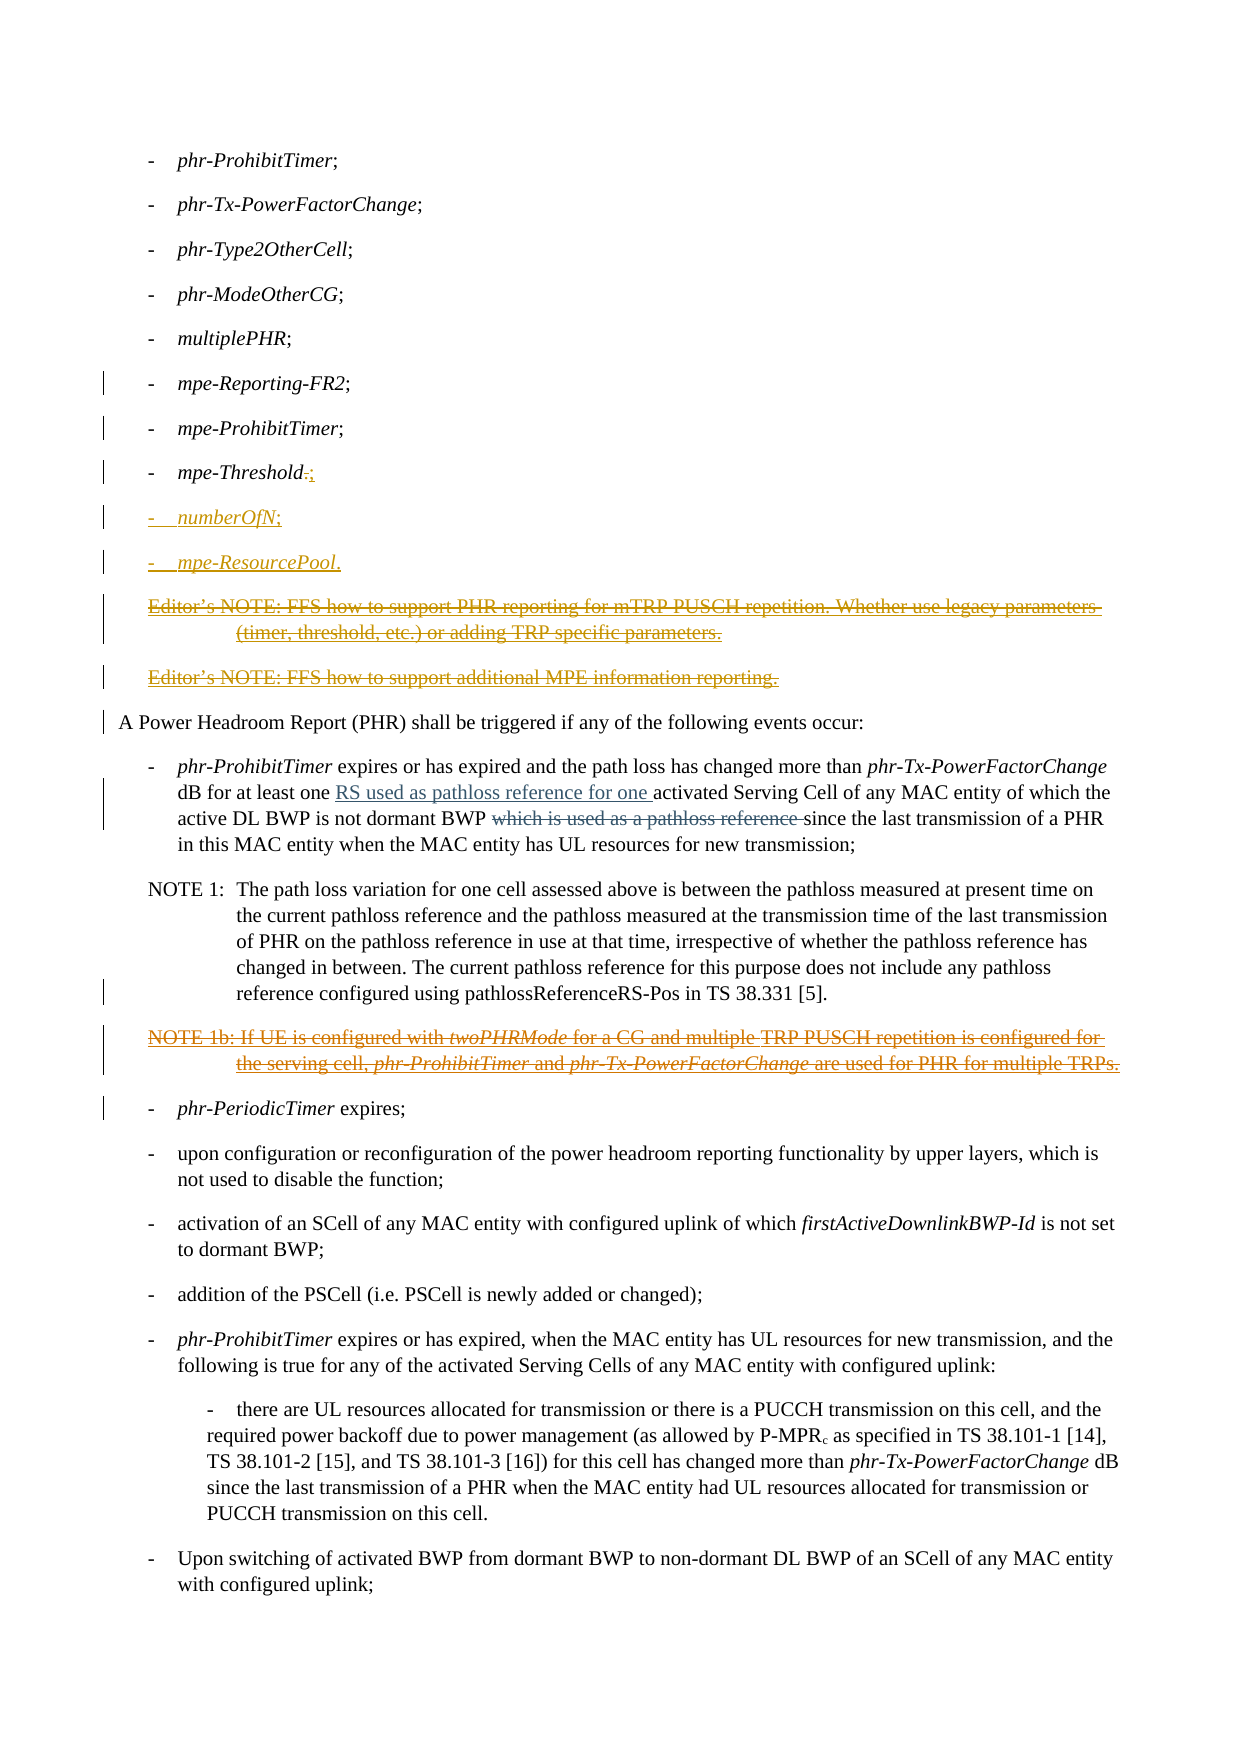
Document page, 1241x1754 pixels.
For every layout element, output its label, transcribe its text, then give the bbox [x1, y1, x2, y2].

text - phr-Type2OtherCell; [148, 237, 1122, 261]
text - mpe-Threshold [148, 460, 1122, 484]
text - multiplePHR; [148, 326, 1122, 350]
text - addition of the PSCell (i.e. PSCell is newly added or changed); [148, 1282, 1122, 1306]
text NOTE 1: The path loss variation for one cell assessed above is between the pathloss measured at present time on the current pathloss reference and the pathloss measured at the transmission time of the last transmission of PHR on the pathloss reference in use at that time, irrespective of whether the pathloss reference has changed in between. The current pathloss reference for this purpose does not include any pathloss reference configured using pathlossReferenceRS-Pos in TS 38.331 [5]. [148, 877, 1122, 1005]
text - phr-ModeOtherCG; [148, 282, 1122, 306]
text - mpe-ProhibitTimer; [148, 416, 1122, 440]
text - upon configuration or reconfiguration of the power headroom reporting functionality by upper layers, which is not used to disable the function; [148, 1141, 1122, 1191]
text - mpe-Reporting-FR2; [148, 371, 1122, 395]
text - phr-ProhibitTimer expires or has expired, when the MAC entity has UL resources for new transmission, and the following is true for any of the activated Serving Cells of any MAC entity with configured uplink: [148, 1327, 1122, 1377]
text A Power Headroom Report (PHR) shall be triggered if any of the following events occur: [118, 710, 1122, 734]
text - Upon switching of activated BWP from dormant BWP to non-dormant DL BWP of an SCell of any MAC entity with configured uplink; [148, 1546, 1122, 1596]
text - phr-Tx-PowerFactorChange; [148, 192, 1122, 216]
text - phr-ProhibitTimer expires or has expired and the path loss has changed more than phr-Tx-PowerFactorChange dB for at least one activated Serving Cell of any MAC entity of which the active DL BWP is not dormant BWP since the last transmission of a PHR in this MAC entity when the MAC entity has UL resources for new transmission; [148, 754, 1122, 856]
text - there are UL resources allocated for transmission or there is a PUCCH transmission on this cell, and the required power backoff due to power management (as allowed by P-MPRc as specified in TS 38.101-1 [14], TS 38.101-2 [15], and TS 38.101-3 [16]) for this cell has changed more than phr-Tx-PowerFactorChange dB since the last transmission of a PHR when the MAC entity had UL resources allocated for transmission or PUCCH transmission on this cell. [207, 1397, 1122, 1525]
text - activation of an SCell of any MAC entity with configured uplink of which firstActiveDownlinkBWP-Id is not set to dormant BWP; [148, 1211, 1122, 1261]
text - phr-PeriodicTimer expires; [148, 1096, 1122, 1120]
text - phr-ProhibitTimer; [148, 147, 1122, 172]
